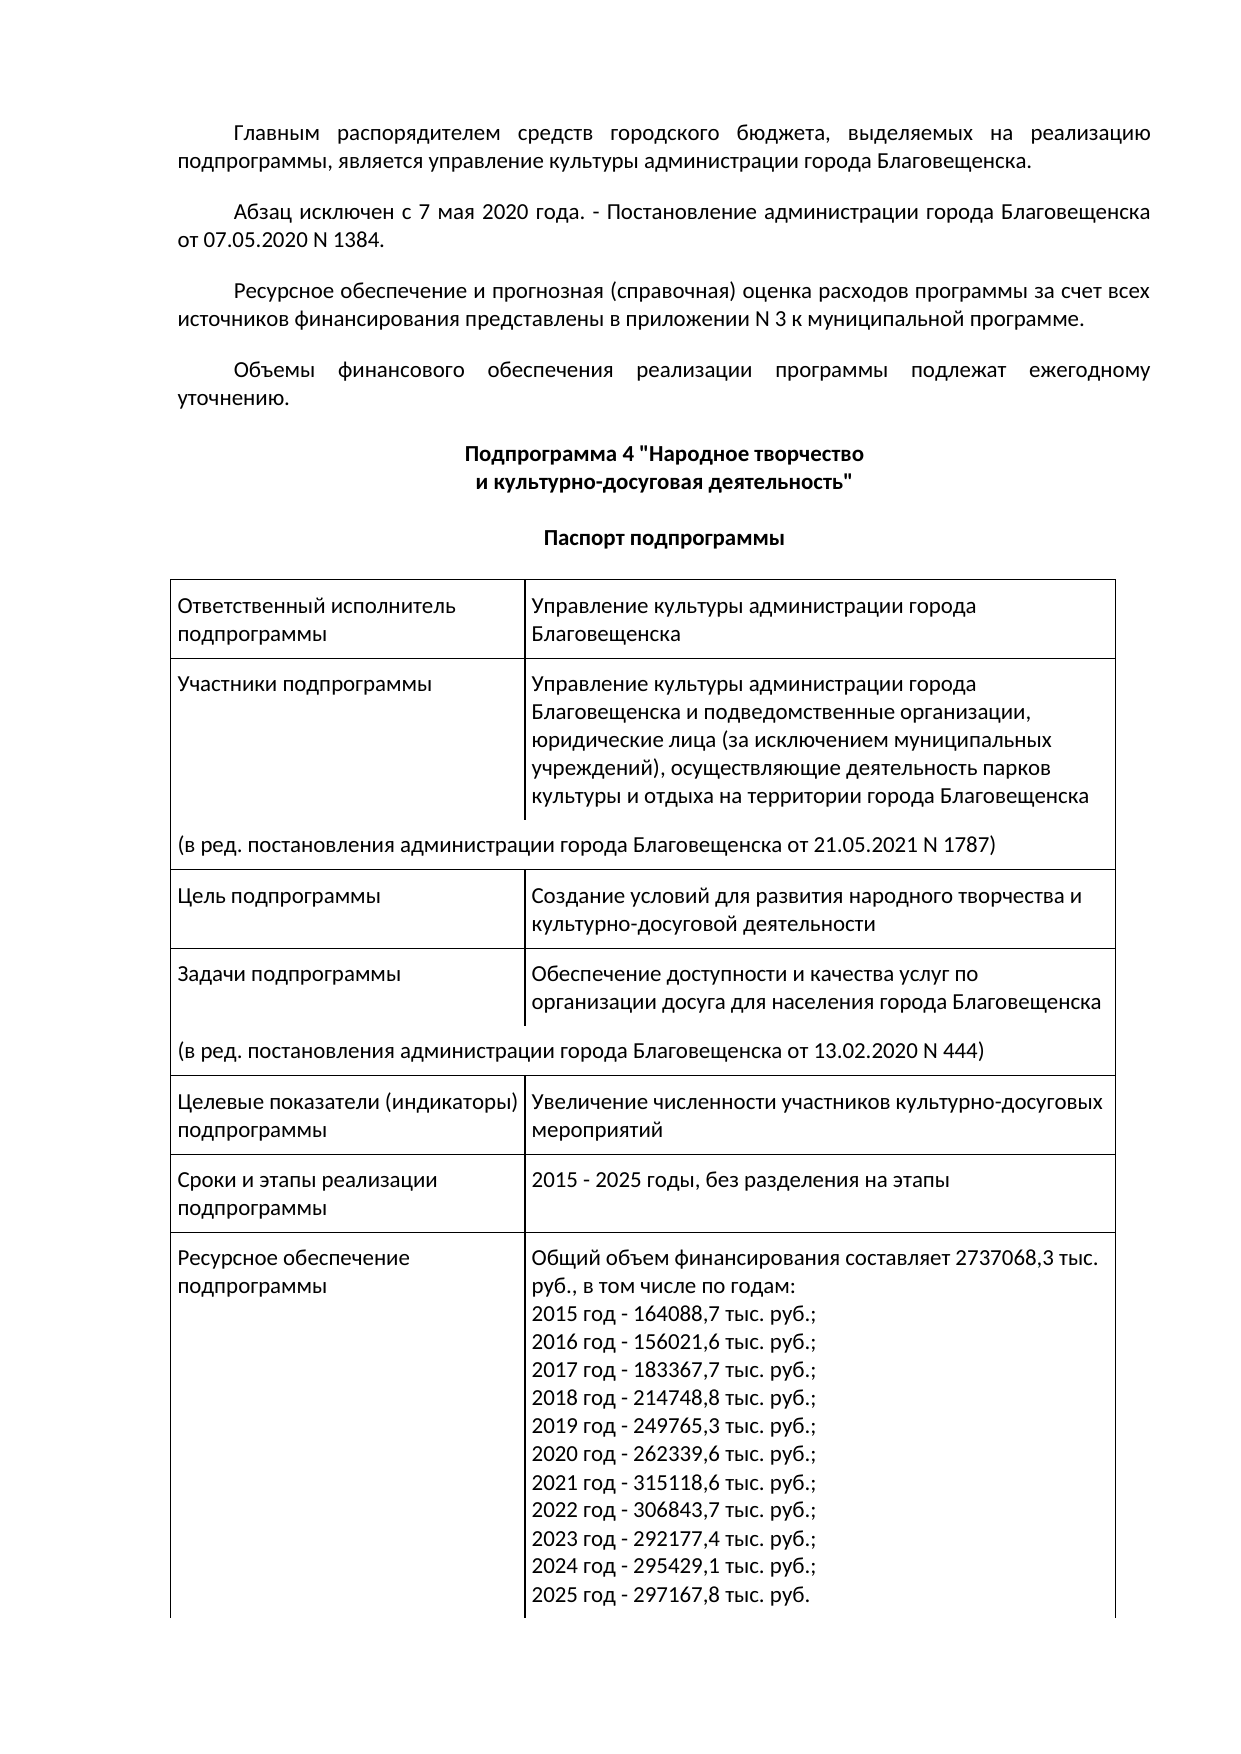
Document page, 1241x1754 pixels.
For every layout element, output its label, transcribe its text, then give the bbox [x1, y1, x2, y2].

table_cell Увеличение численности участников культурно-досуговых мероприятий [526, 1076, 1115, 1153]
table_cell (в ред. постановления администрации города Благовещенска от 13.02.2020 N 444) [171, 1026, 1115, 1075]
title и культурно-досуговая деятельность" [177, 467, 1152, 495]
table_header Управление культуры администрации города Благовещенска [526, 580, 1115, 657]
table_cell Общий объем финансирования составляет 2737068,3 тыс. руб., в том числе по годам: 2015 год - 164088,7 тыс. руб.; 2016 год - 156021,6 тыс. руб.; 2017 год - 183367,7 тыс. руб.; 2018 год - 214748,8 тыс. руб.; 2019 год - 249765,3 тыс. руб.; 2020 год - 262339,6 тыс. руб.; 2021 год - 315118,6 тыс. руб.; 2022 год - 306843,7 тыс. руб.; 2023 год - 292177,4 тыс. руб.; 2024 год - 295429,1 тыс. руб.; 2025 год - 297167,8 тыс. руб. [526, 1233, 1115, 1618]
table_cell 2015 - 2025 годы, без разделения на этапы [526, 1155, 1115, 1232]
table_cell Цель подпрограммы [171, 870, 524, 947]
table_cell Целевые показатели (индикаторы) подпрограммы [171, 1076, 524, 1153]
table_header Ответственный исполнитель подпрограммы [171, 580, 524, 657]
table_cell Участники подпрограммы [171, 659, 524, 820]
table_cell Обеспечение доступности и качества услуг по организации досуга для населения города Благовещенска [526, 949, 1115, 1026]
table_cell Управление культуры администрации города Благовещенска и подведомственные организации, юридические лица (за исключением муниципальных учреждений), осуществляющие деятельность парков культуры и отдыха на территории города Благовещенска [526, 659, 1115, 820]
table_cell Создание условий для развития народного творчества и культурно-досуговой деятельности [526, 870, 1115, 947]
text Абзац исключен с 7 мая 2020 года. - Постановление администрации города Благовещенска от 07.05.2020 N 1384. [177, 197, 1152, 253]
table_cell Сроки и этапы реализации подпрограммы [171, 1155, 524, 1232]
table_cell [171, 1233, 524, 1618]
title Паспорт подпрограммы [177, 523, 1152, 551]
text Главным распорядителем средств городского бюджета, выделяемых на реализацию подпрограммы, является управление культуры администрации города Благовещенска. [177, 118, 1152, 174]
text Объемы финансового обеспечения реализации программы подлежат ежегодному уточнению. [177, 355, 1152, 411]
text Ресурсное обеспечение и прогнозная (справочная) оценка расходов программы за счет всех источников финансирования представлены в приложении N 3 к муниципальной программе. [177, 276, 1152, 332]
table_cell Задачи подпрограммы [171, 949, 524, 1026]
title Подпрограмма 4 "Народное творчество [177, 439, 1152, 467]
table_cell (в ред. постановления администрации города Благовещенска от 21.05.2021 N 1787) [171, 820, 1115, 869]
